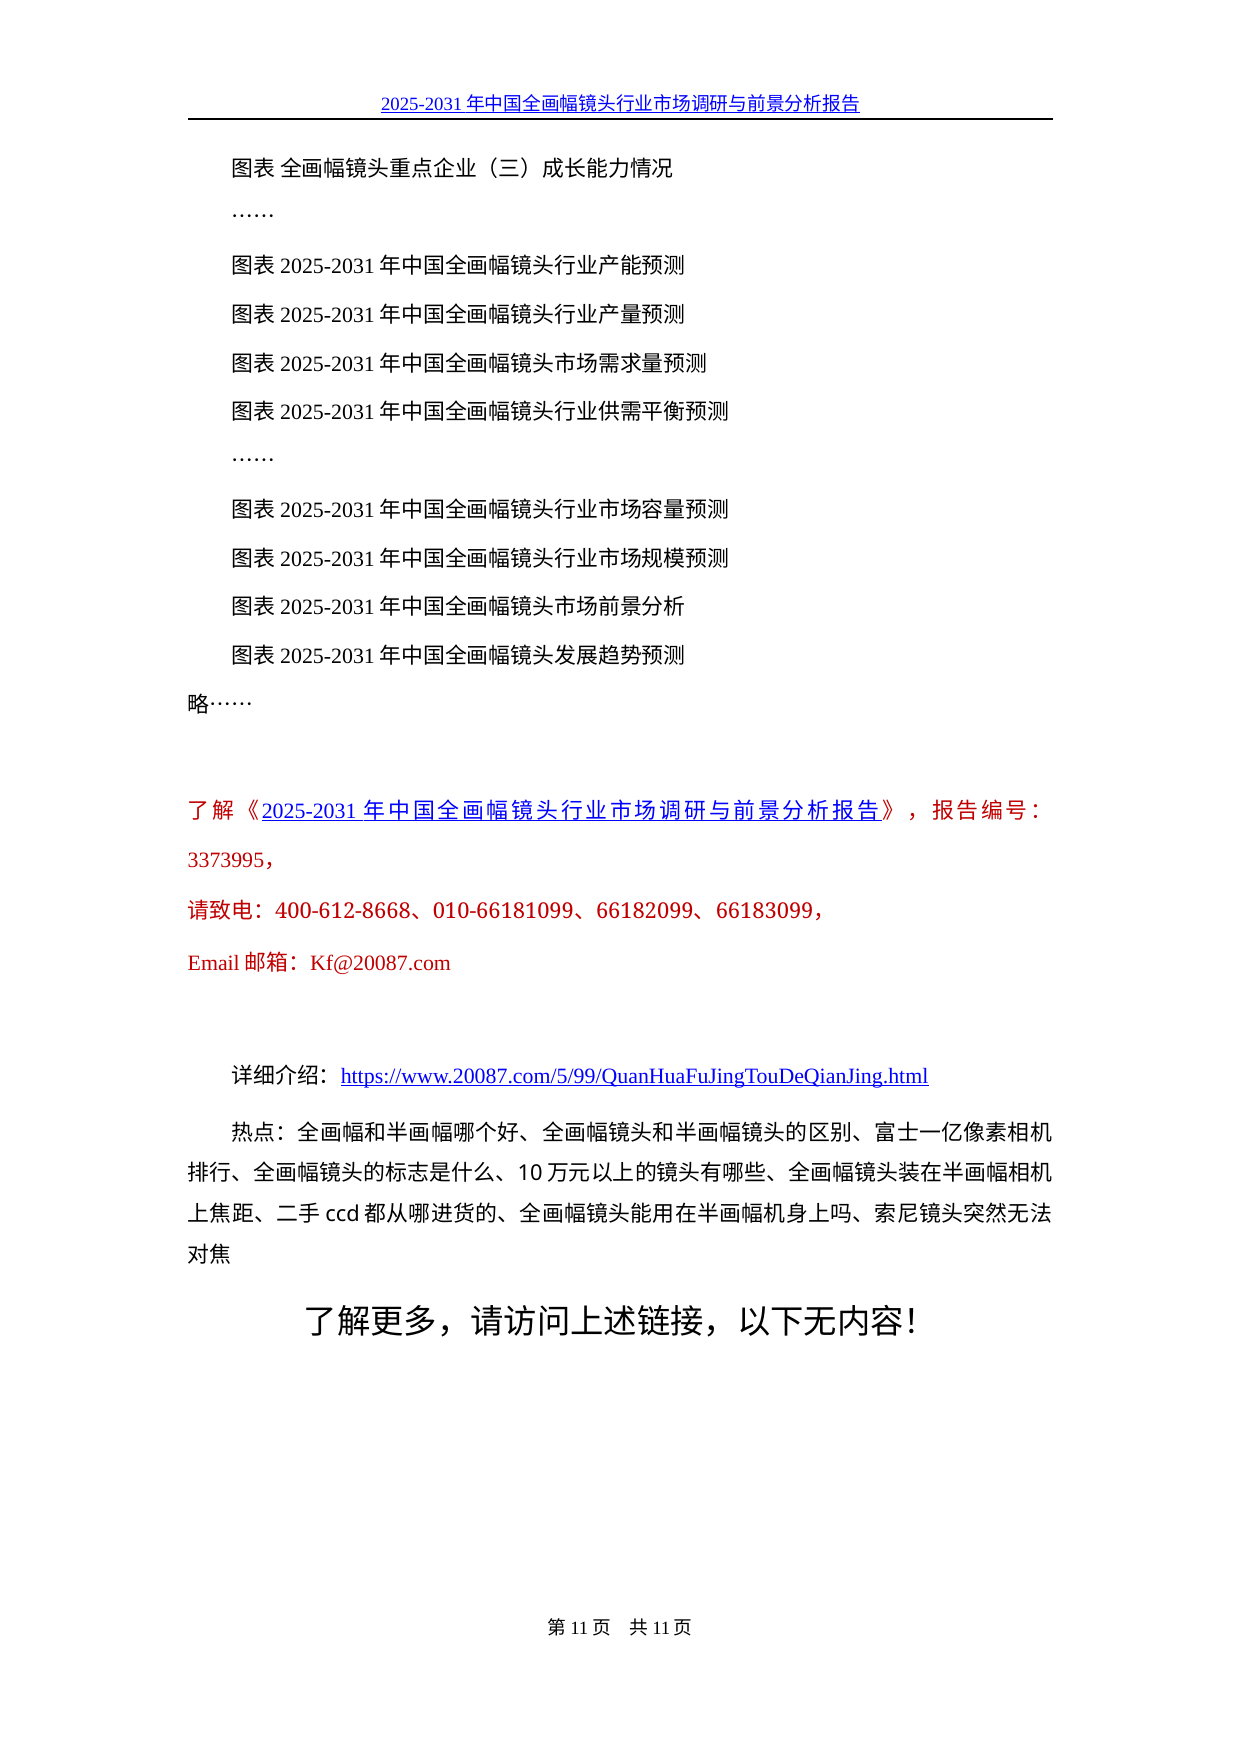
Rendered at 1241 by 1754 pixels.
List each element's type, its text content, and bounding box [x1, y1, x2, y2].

text 了解《2025-2031年中国全画幅镜头行业市场调研与前景分析报告》，报告编号：3373995， [187, 793, 1053, 874]
text 热点：全画幅和半画幅哪个好、全画幅镜头和半画幅镜头的区别、富士一亿像素相机排行、全画幅镜头的标志是什么、10万元以上的镜头有哪些、全画幅镜头装在半画幅相机上焦距、二手ccd都从哪进货的、全画幅镜头能用在半画幅机身上吗、索尼镜头突然无法对焦 [187, 1114, 1053, 1269]
title 了解更多，请访问上述链接，以下无内容！ [187, 1286, 1053, 1351]
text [187, 150, 1053, 719]
text 详细介绍：https://www.20087.com/5/99/QuanHuaFuJingTouDeQianJing.html [187, 1058, 1053, 1090]
text Email邮箱：Kf@20087.com [187, 945, 1053, 977]
text 请致电：400-612-8668、010-66181099、66182099、66183099， [187, 893, 1053, 926]
